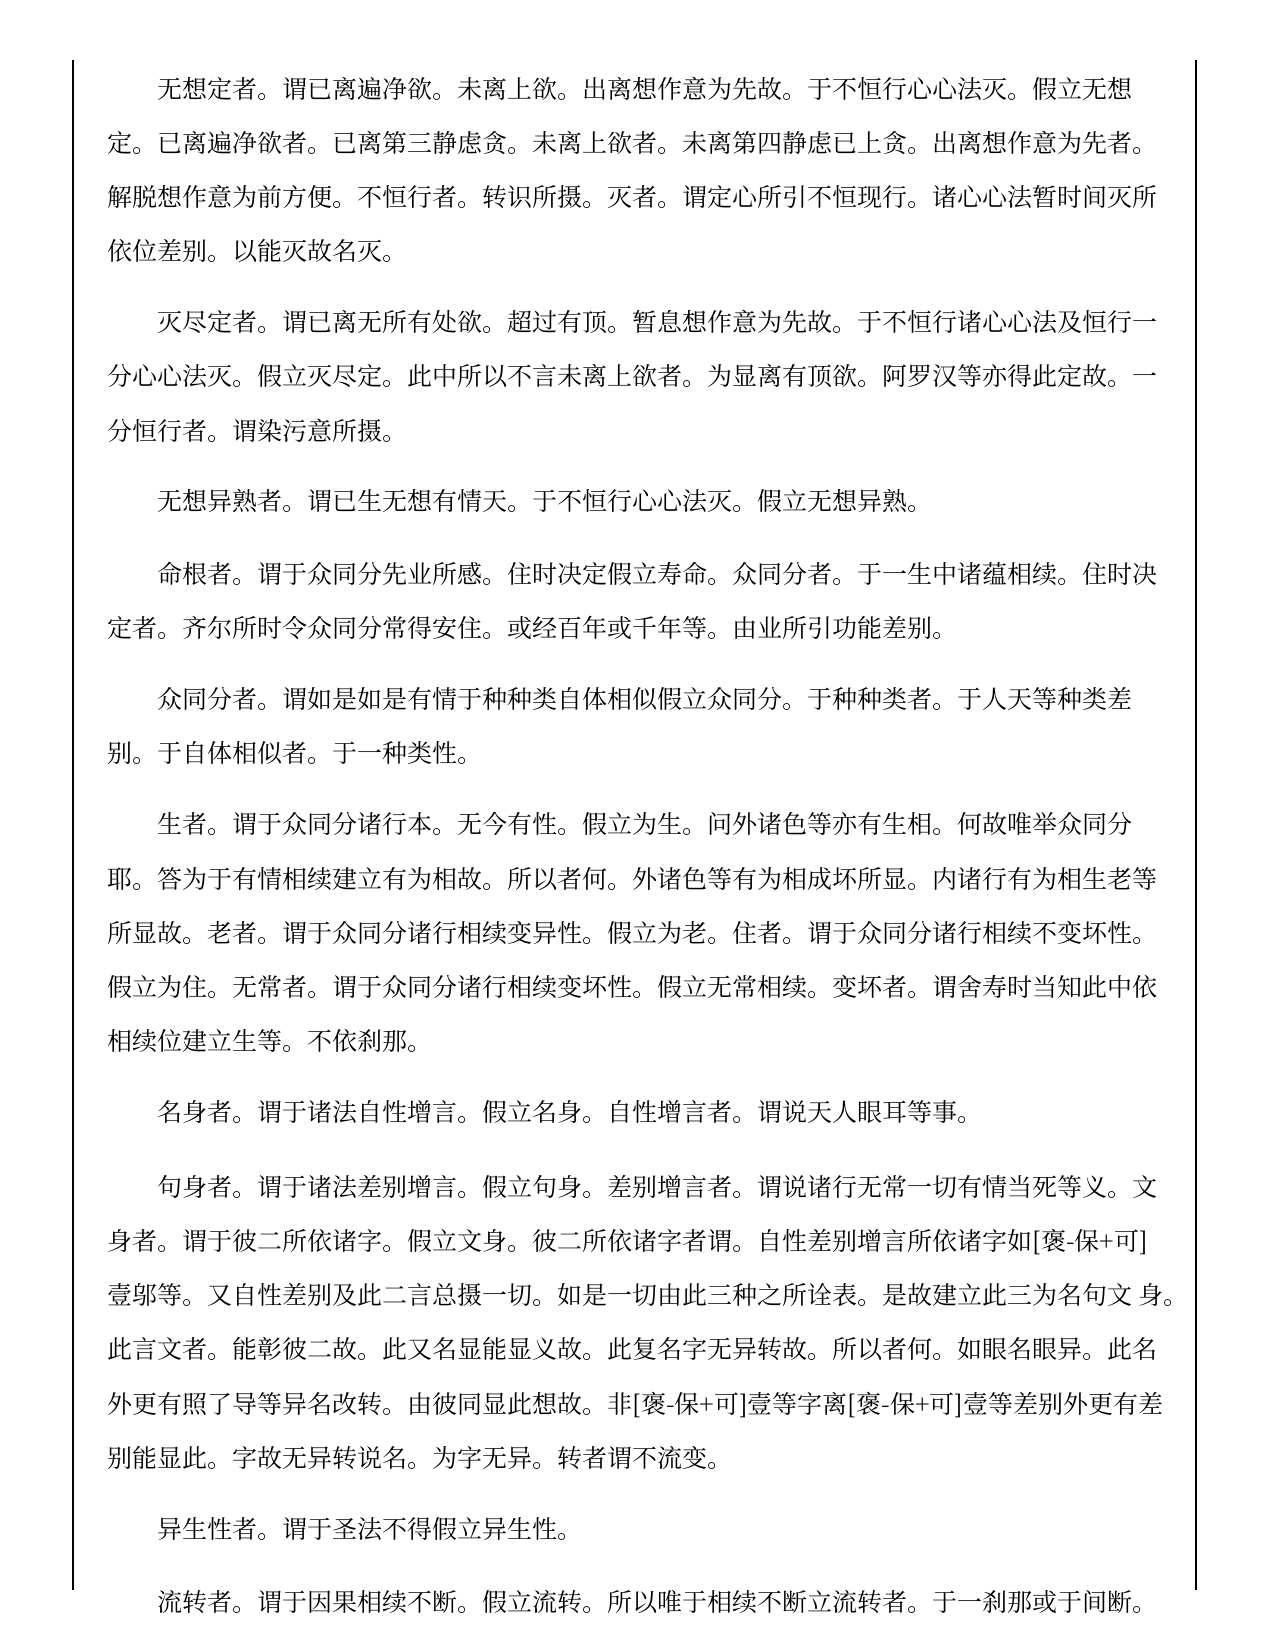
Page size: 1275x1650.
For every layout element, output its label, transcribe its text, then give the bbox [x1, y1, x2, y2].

text 无想异熟者。谓已生无想有情天。于不恒行心心法灭。假立无想异熟。 [157, 482, 1177, 518]
text 生者。谓于众同分诸行本。无今有性。假立为生。问外诸色等亦有生相。何故唯举众同分 耶。答为于有情相续建立有为相故。所以者何。外诸色等有为相成坏所显。内诸行有为相生老等所显故。老者。谓于众同分诸行相续变异性。假立为老。住者。谓于众同分诸行相续不变坏性。假立为住。无常者。谓于众同分诸行相续变坏性。假立无常相续。变坏者。谓舍寿时当知此中依相续位建立生等。不依刹那。 [107, 805, 1159, 1058]
text 命根者。谓于众同分先业所感。住时决定假立寿命。众同分者。于一生中诸蕴相续。住时决定者。齐尔所时令众同分常得安住。或经百年或千年等。由业所引功能差别。 [107, 555, 1159, 645]
text 异生性者。谓于圣法不得假立异生性。 [157, 1509, 1177, 1545]
text 名身者。谓于诸法自性增言。假立名身。自性增言者。谓说天人眼耳等事。 [157, 1093, 1177, 1129]
text 句身者。谓于诸法差别增言。假立句身。差别增言者。谓说诸行无常一切有情当死等义。文身者。谓于彼二所依诸字。假立文身。彼二所依诸字者谓。自性差别增言所依诸字如[褒-保+可] 壹邬等。又自性差别及此二言总摄一切。如是一切由此三种之所诠表。是故建立此三为名句文 身。此言文者。能彰彼二故。此又名显能显义故。此复名字无异转故。所以者何。如眼名眼异。此名外更有照了导等异名改转。由彼同显此想故。非[褒-保+可]壹等字离[褒-保+可]壹等差别外更有差别能显此。字故无异转说名。为字无异。转者谓不流变。 [107, 1168, 1165, 1474]
text 众同分者。谓如是如是有情于种种类自体相似假立众同分。于种种类者。于人天等种类差别。于自体相似者。于一种类性。 [107, 680, 1134, 770]
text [107, 1582, 1159, 1618]
text 无想定者。谓已离遍净欲。未离上欲。出离想作意为先故。于不恒行心心法灭。假立无想 定。已离遍净欲者。已离第三静虑贪。未离上欲者。未离第四静虑已上贪。出离想作意为先者。解脱想作意为前方便。不恒行者。转识所摄。灭者。谓定心所引不恒现行。诸心心法暂时间灭所依位差别。以能灭故名灭。 [107, 69, 1159, 268]
text 灭尽定者。谓已离无所有处欲。超过有顶。暂息想作意为先故。于不恒行诸心心法及恒行一分心心法灭。假立灭尽定。此中所以不言未离上欲者。为显离有顶欲。阿罗汉等亦得此定故。一分恒行者。谓染污意所摄。 [107, 303, 1159, 447]
